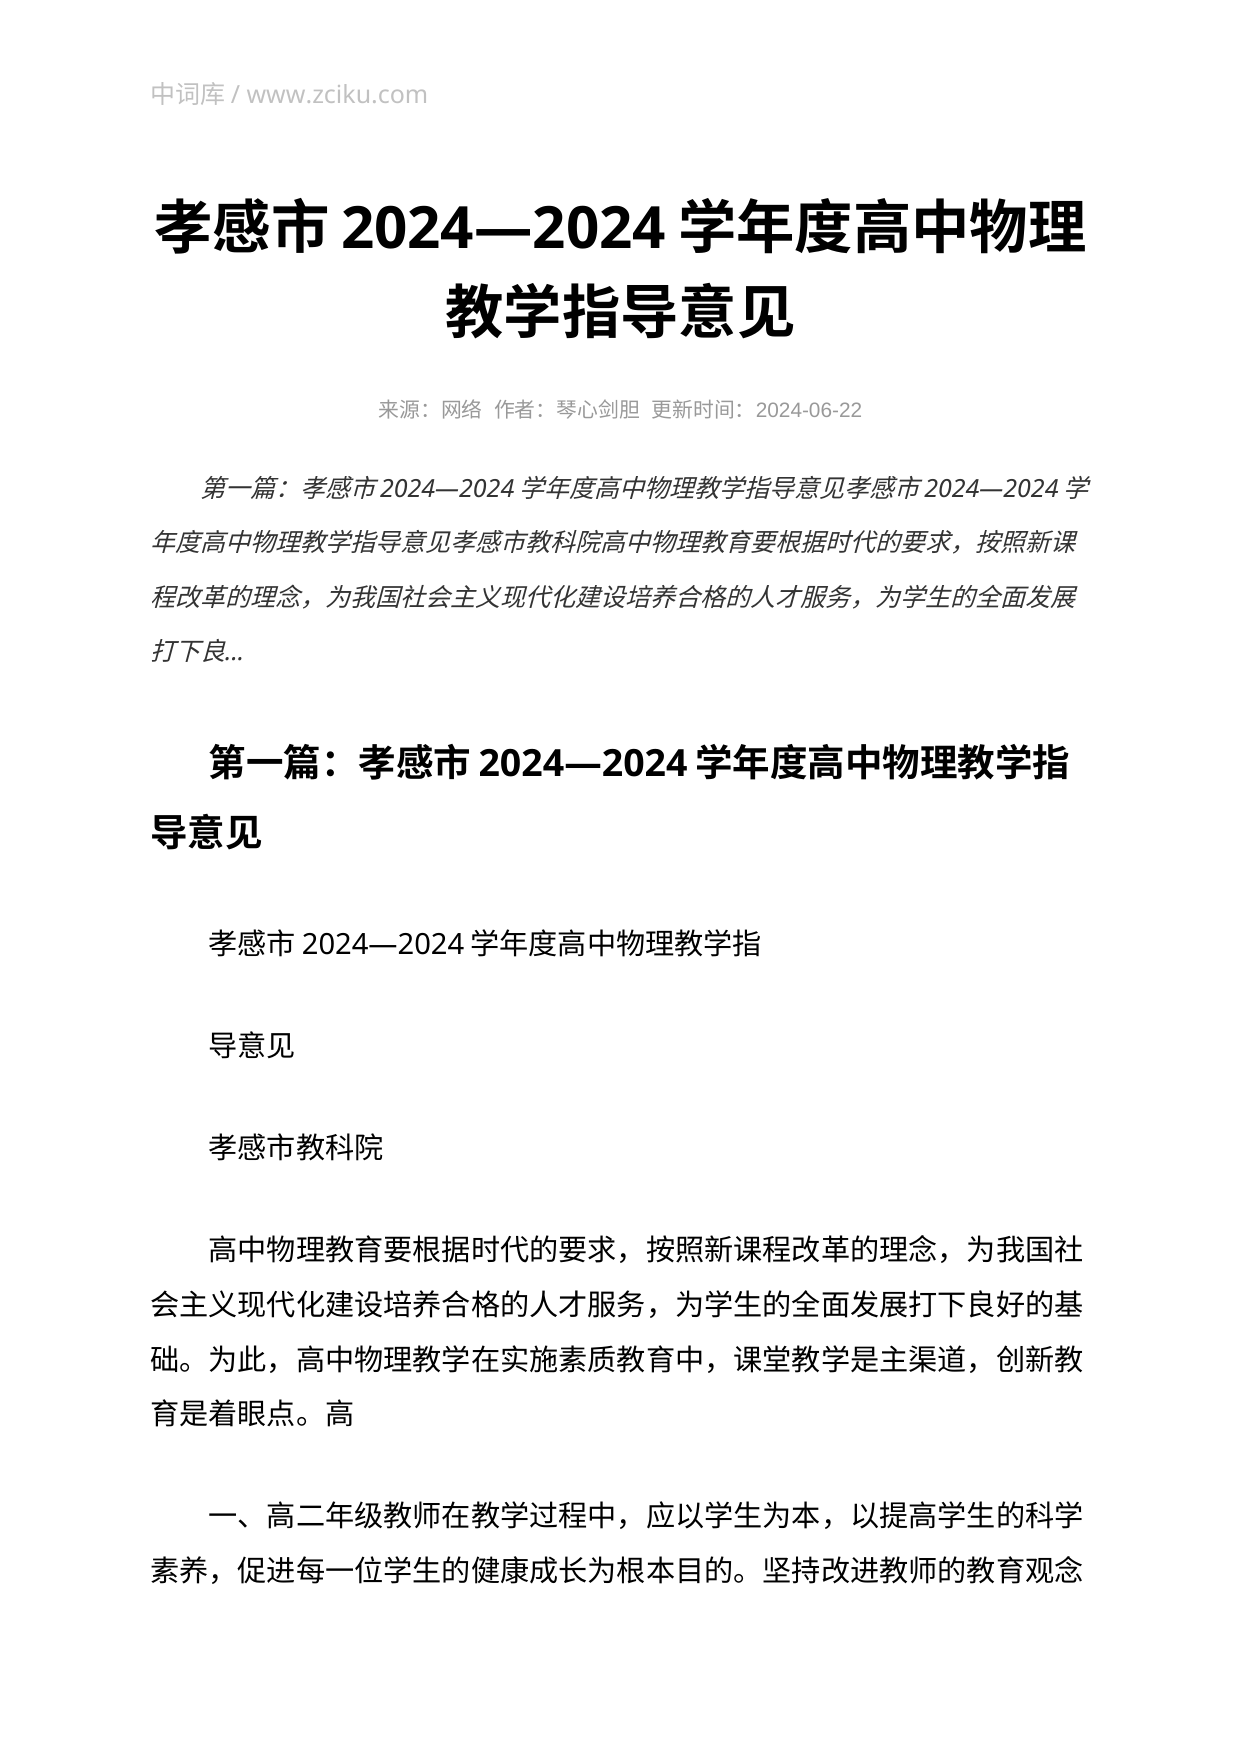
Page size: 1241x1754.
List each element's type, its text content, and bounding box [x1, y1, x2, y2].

text 来源：网络 作者：琴心剑胆 更新时间：2024-06-22 [150, 397, 1090, 421]
text 第一篇：孝感市2024—2024学年度高中物理教学指导意见孝感市2024—2024学年度高中物理教学指导意见孝感市教科院高中物理教育要根据时代的要求，按照新课程改革的理念，为我国社会主义现代化建设培养合格的人才服务，为学生的全面发展打下良... [150, 468, 1090, 668]
text 孝感市2024—2024学年度高中物理教学指 [150, 921, 1090, 963]
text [150, 1493, 1090, 1590]
text 导意见 [150, 1023, 1090, 1065]
subtitle 孝感市2024—2024学年度高中物理教学指导意见 [150, 181, 1090, 351]
text 第一篇：孝感市2024—2024学年度高中物理教学指导意见 [150, 733, 1090, 858]
text 孝感市教科院 [150, 1124, 1090, 1167]
text 高中物理教育要根据时代的要求，按照新课程改革的理念，为我国社会主义现代化建设培养合格的人才服务，为学生的全面发展打下良好的基础。为此，高中物理教学在实施素质教育中，课堂教学是主渠道，创新教育是着眼点。高 [150, 1226, 1090, 1433]
